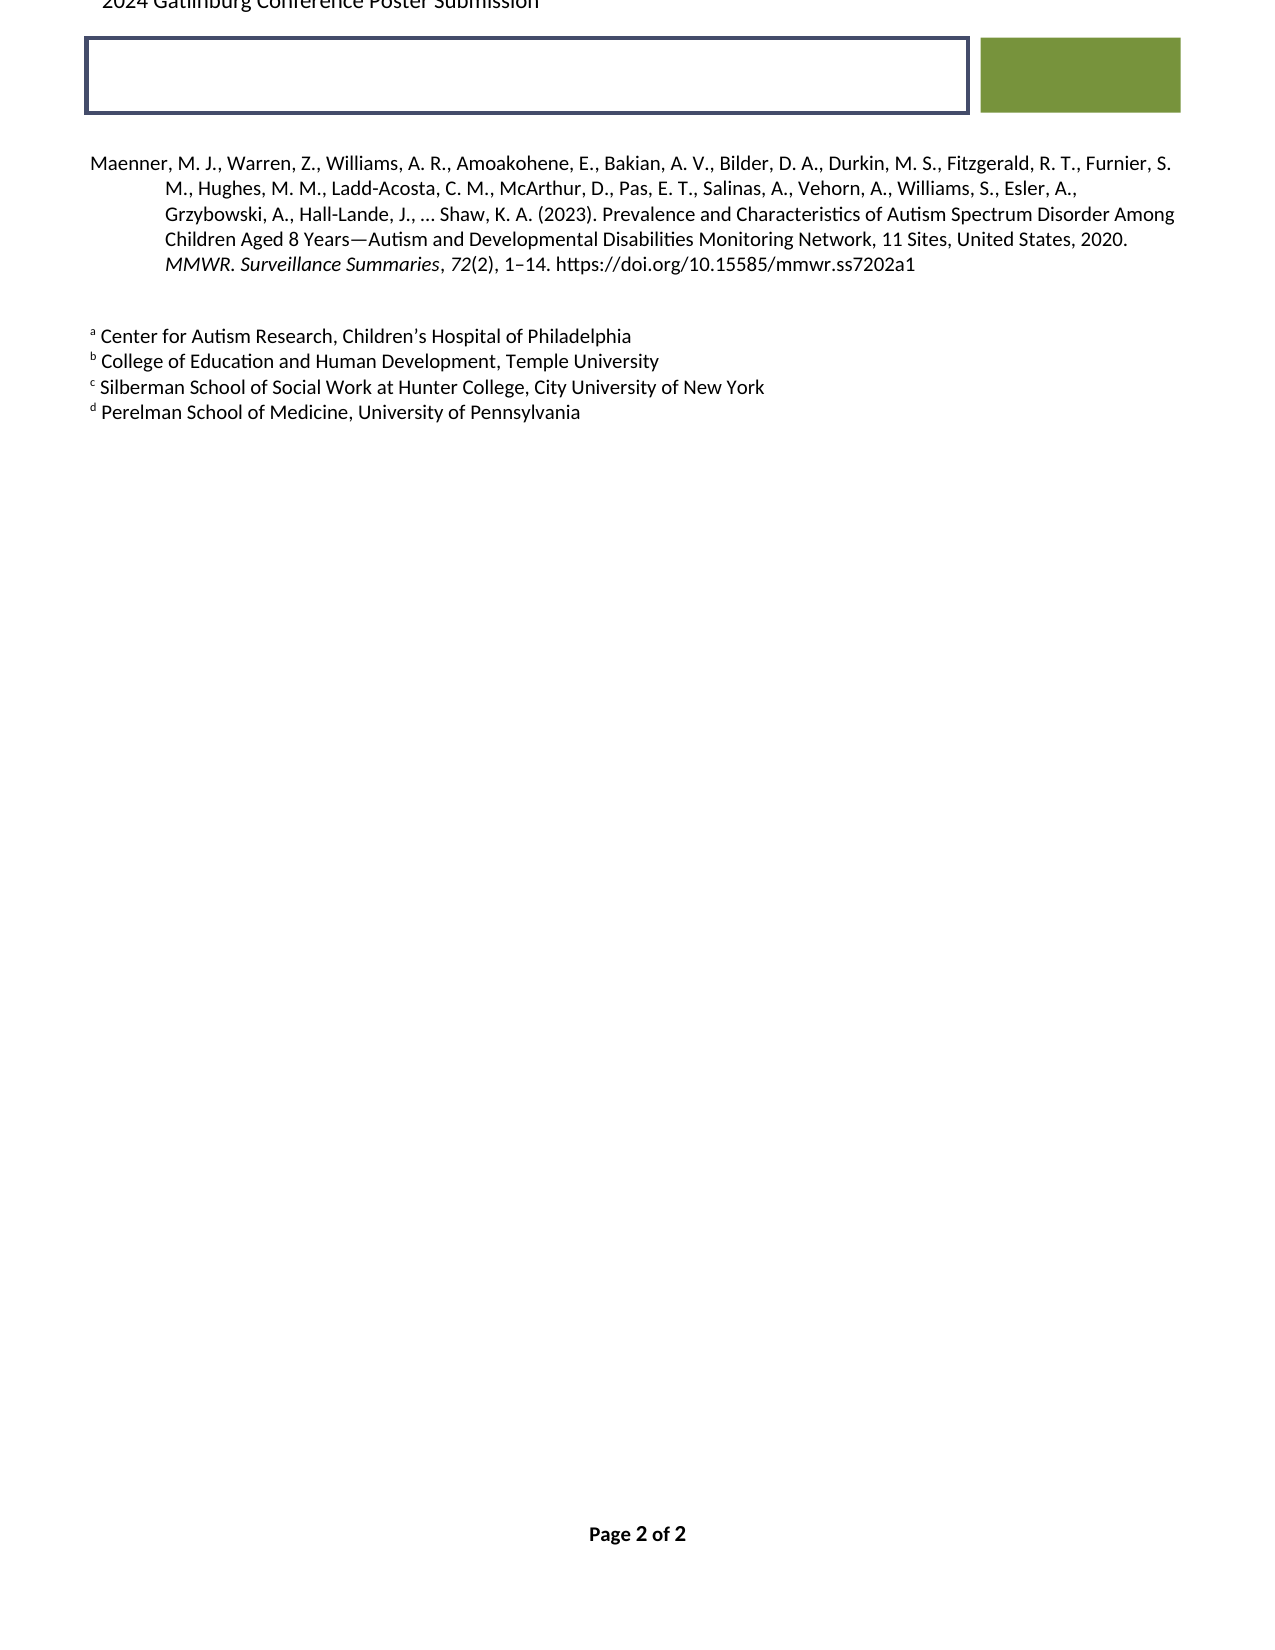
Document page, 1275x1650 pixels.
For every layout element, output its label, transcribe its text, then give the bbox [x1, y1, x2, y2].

text c Silberman School of Social Work at Hunter College, City University of New York [90, 374, 1185, 399]
text d Perelman School of Medicine, University of Pennsylvania [90, 399, 1185, 425]
text Maenner, M. J., Warren, Z., Williams, A. R., Amoakohene, E., Bakian, A. V., Bilder, D. A., Durkin, M. S., Fitzgerald, R. T., Furnier, S. M., Hughes, M. M., Ladd-Acosta, C. M., McArthur, D., Pas, E. T., Salinas, A., Vehorn, A., Williams, S., Esler, A., Grzybowski, A., Hall-Lande, J., … Shaw, K. A. (2023). Prevalence and Characteristics of Autism Spectrum Disorder Among Children Aged 8 Years—Autism and Developmental Disabilities Monitoring Network, 11 Sites, United States, 2020. MMWR. Surveillance Summaries, 72(2), 1–14. https://doi.org/10.15585/mmwr.ss7202a1 [90, 150, 1185, 277]
text a Center for Autism Research, Children’s Hospital of Philadelphia [90, 323, 1185, 349]
text b College of Education and Human Development, Temple University [90, 349, 1185, 374]
